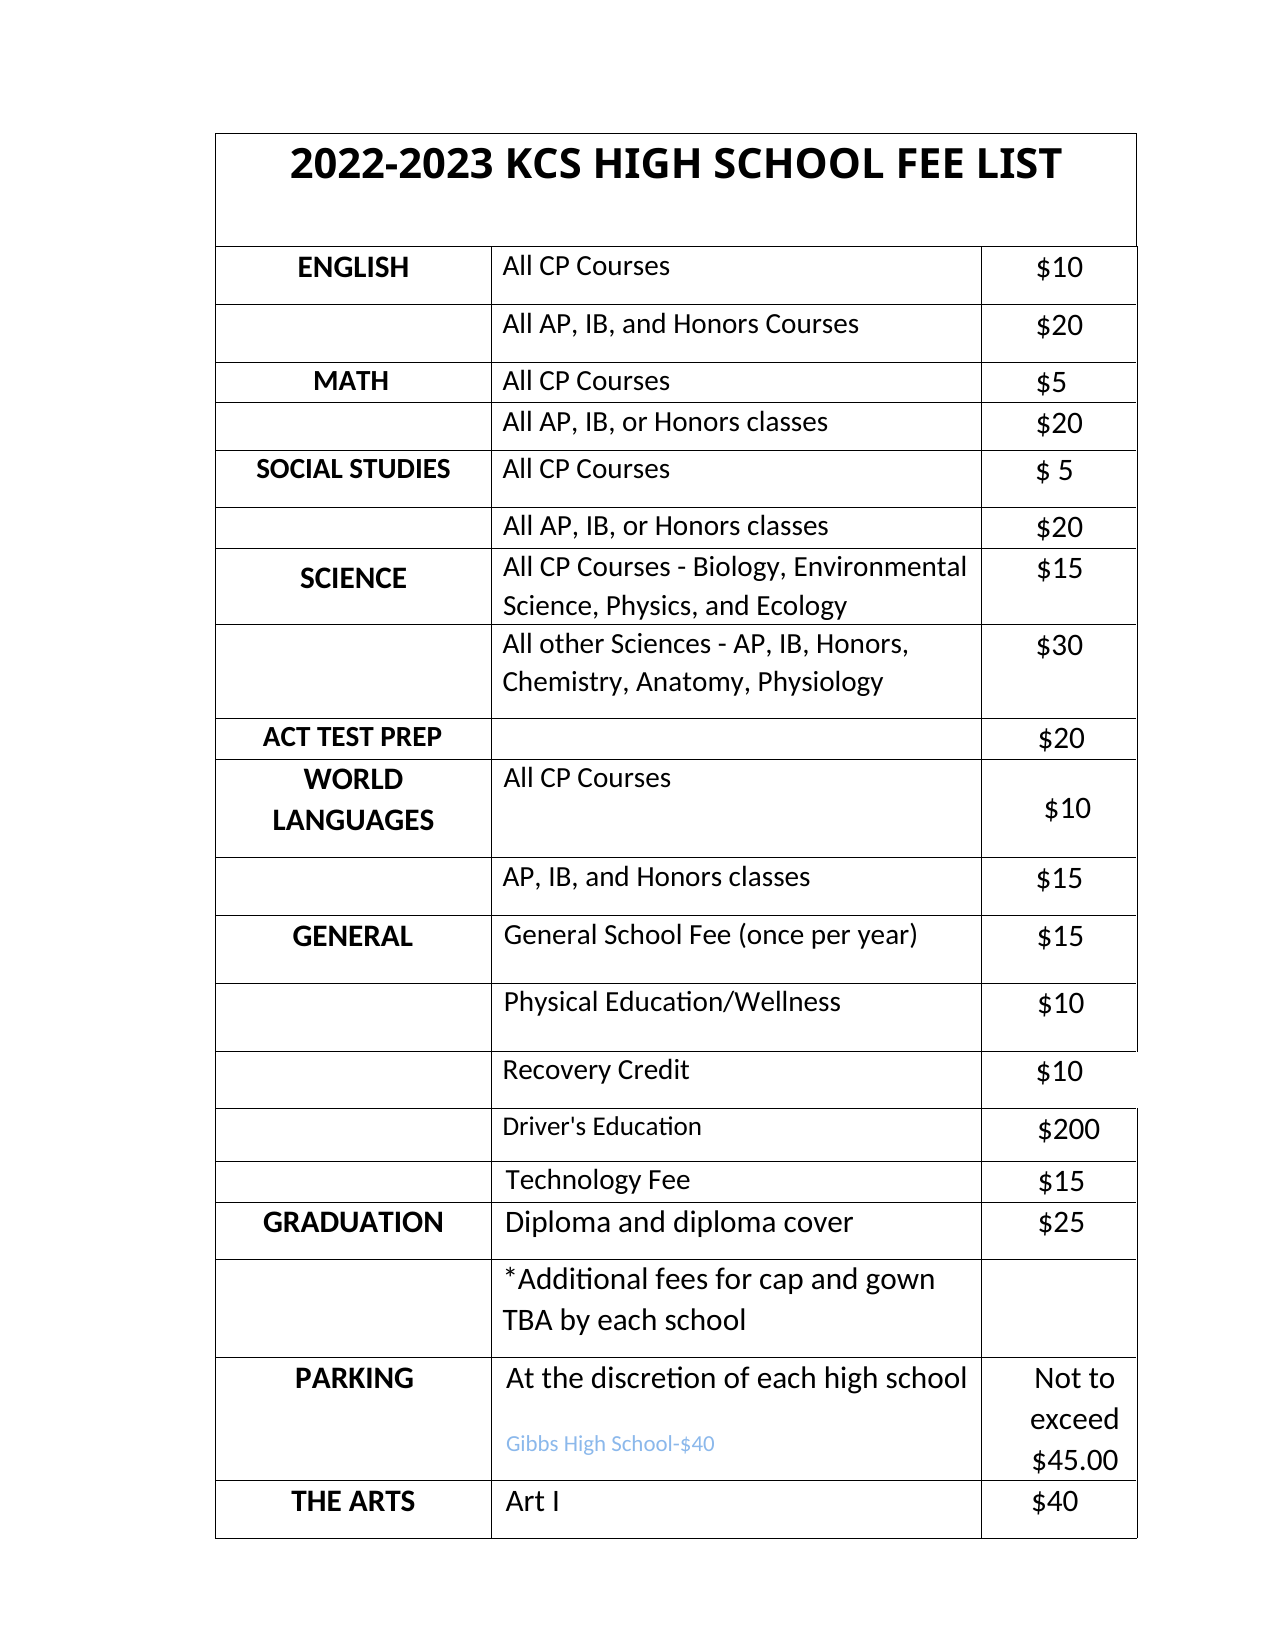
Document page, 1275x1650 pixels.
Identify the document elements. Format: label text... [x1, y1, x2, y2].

table_cell AP, IB, and Honors classes [492, 858, 981, 915]
table_cell $5 [982, 362, 1137, 402]
table_cell Not to exceed $45.00 [982, 1357, 1137, 1480]
table_cell [216, 305, 491, 362]
table_header 2022-2023 KCS HIGH SCHOOL FEE LIST [216, 134, 1136, 246]
table_cell [216, 1052, 491, 1108]
table_cell $15 [982, 1161, 1137, 1201]
table_cell All AP, IB, and Honors Courses [492, 305, 981, 362]
table_cell PARKING [216, 1358, 491, 1480]
table_cell [982, 1259, 1137, 1357]
table_cell $20 [982, 402, 1137, 449]
table_cell All CP Courses - Biology, Environmental Science, Physics, and Ecology [492, 549, 981, 624]
table_cell Recovery Credit [492, 1052, 981, 1108]
table_cell $20 [982, 507, 1137, 548]
table_cell $15 [982, 548, 1137, 624]
table_cell All CP Courses [492, 451, 981, 507]
table_cell All other Sciences - AP, IB, Honors, Chemistry, Anatomy, Physiology [492, 625, 981, 718]
table_cell All AP, IB, or Honors classes [492, 403, 981, 449]
table_cell $20 [982, 304, 1137, 362]
table_cell GRADUATION [216, 1203, 491, 1259]
table_cell $30 [982, 624, 1137, 718]
table_cell ENGLISH [216, 247, 491, 304]
table_cell All AP, IB, or Honors classes [492, 508, 981, 548]
table_cell SOCIAL STUDIES [216, 451, 491, 507]
table_cell ACT TEST PREP [216, 719, 491, 758]
table_cell MATH [216, 363, 491, 402]
table_cell $200 [982, 1108, 1137, 1161]
table_cell $25 [982, 1201, 1137, 1259]
table_cell [216, 508, 491, 548]
table_cell $ 5 [982, 450, 1137, 507]
table_cell Art I [492, 1481, 981, 1538]
table_cell All CP Courses [492, 760, 981, 857]
table_cell $10 [982, 759, 1137, 857]
table_cell [216, 1109, 491, 1161]
table_cell $15 [982, 915, 1137, 983]
table_cell GENERAL [216, 916, 491, 983]
table_cell All CP Courses [492, 247, 981, 304]
table_cell [216, 403, 491, 449]
table_cell Diploma and diploma cover [492, 1203, 981, 1259]
table_cell Physical Education/Wellness [492, 984, 981, 1051]
table_cell $15 [982, 857, 1137, 915]
table_cell *Additional fees for cap and gown TBA by each school [492, 1260, 981, 1357]
table_cell [492, 719, 981, 758]
table_cell WORLD LANGUAGES [216, 760, 491, 857]
table_cell At the discretion of each high school Gibbs High School-$40 [492, 1358, 981, 1480]
table_cell All CP Courses [492, 363, 981, 402]
table_cell $10 [982, 247, 1137, 304]
table_cell General School Fee (once per year) [492, 916, 981, 983]
table_cell $10 [982, 1051, 1137, 1108]
table_cell [216, 625, 491, 718]
table_cell $20 [982, 718, 1137, 758]
table_cell $40 [982, 1480, 1137, 1538]
table_cell [216, 1260, 491, 1357]
table_cell SCIENCE [216, 549, 491, 624]
table_cell [216, 1162, 491, 1201]
table_cell THE ARTS [216, 1481, 491, 1538]
table_cell $10 [982, 983, 1137, 1051]
table_cell [216, 984, 491, 1051]
table_cell Technology Fee [492, 1162, 981, 1201]
table_cell [216, 858, 491, 915]
table_cell Driver's Education [492, 1109, 981, 1161]
